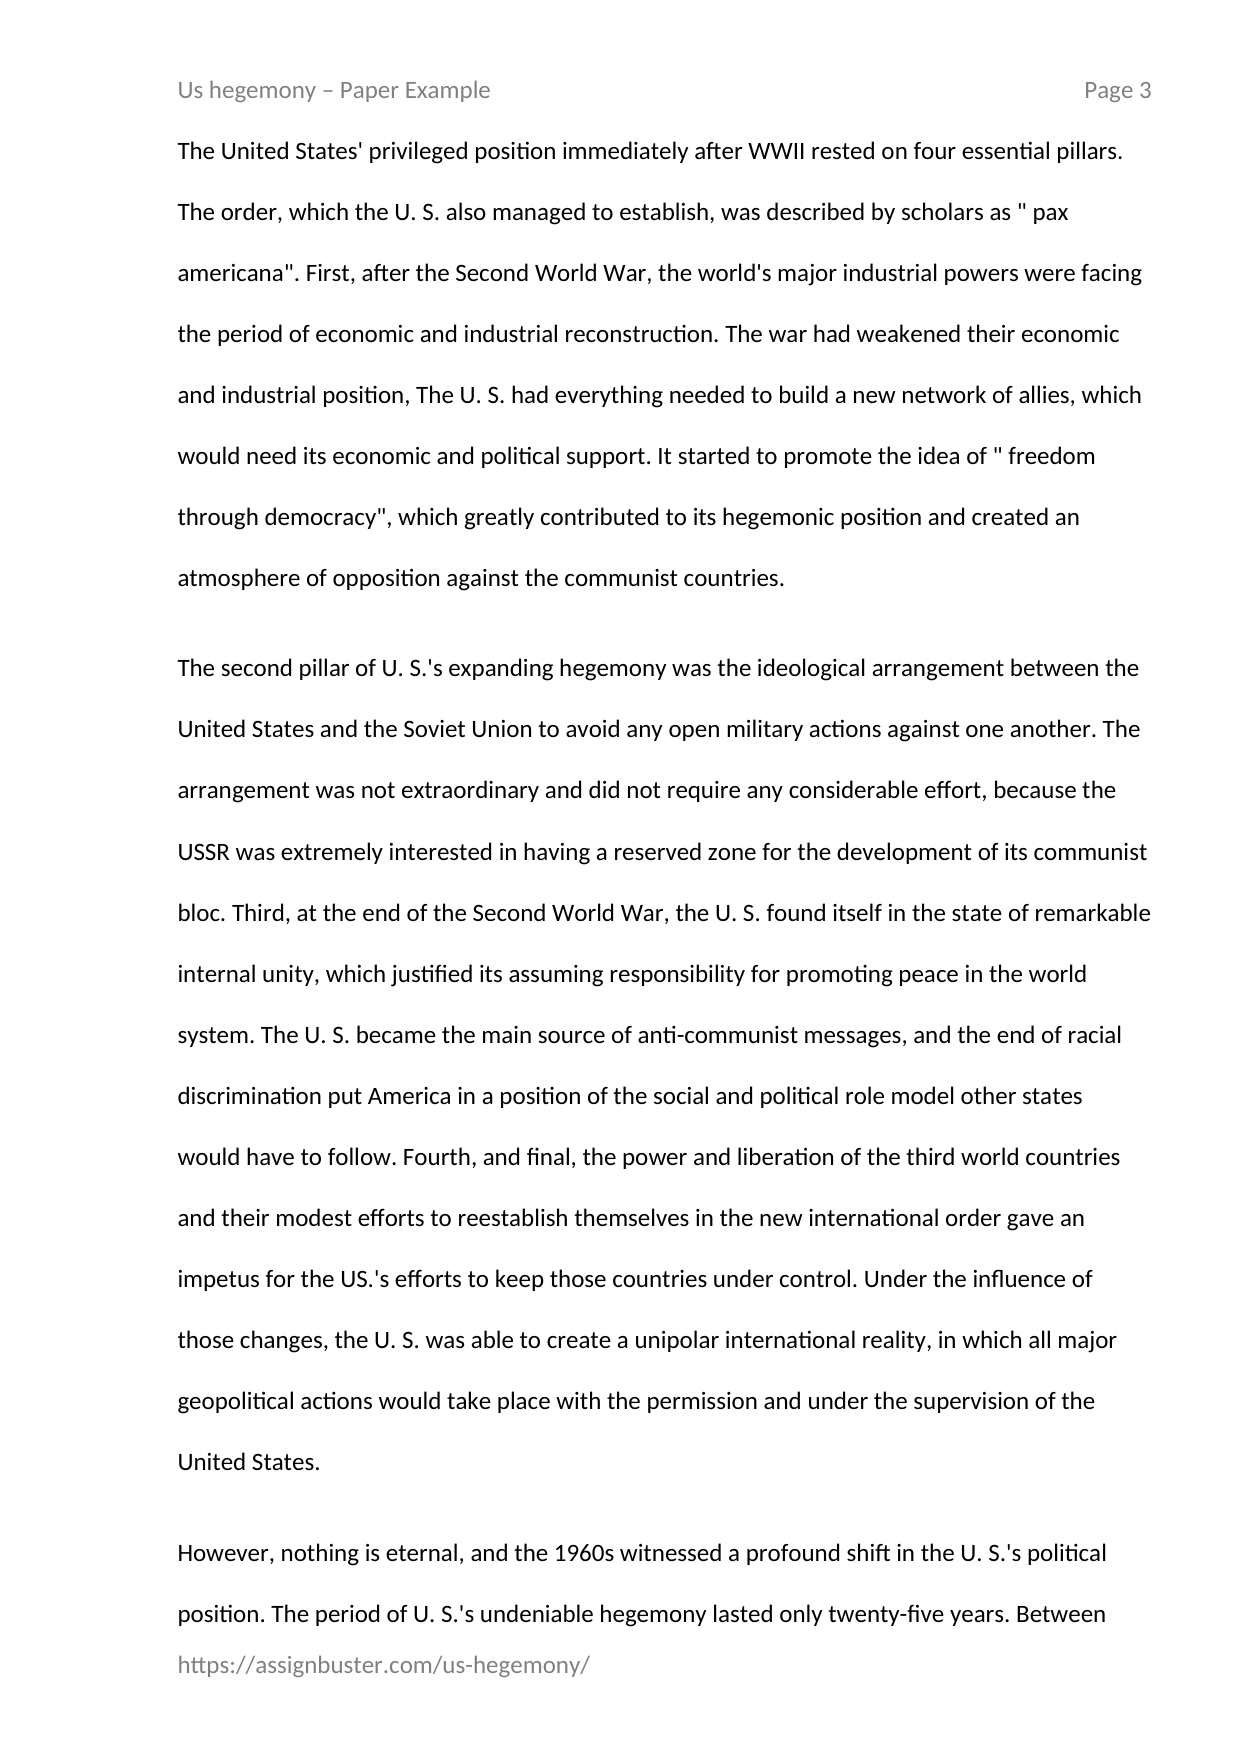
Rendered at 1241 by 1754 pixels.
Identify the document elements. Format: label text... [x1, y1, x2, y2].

text The United States' privileged position immediately after WWII rested on four essential pillars. The order, which the U. S. also managed to establish, was described by scholars as " pax americana". First, after the Second World War, the world's major industrial powers were facing the period of economic and industrial reconstruction. The war had weakened their economic and industrial position, The U. S. had everything needed to build a new network of allies, which would need its economic and political support. It started to promote the idea of " freedom through democracy", which greatly contributed to its hegemonic position and created an atmosphere of opposition against the communist countries. [177, 135, 1152, 593]
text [177, 1537, 1152, 1628]
text The second pillar of U. S.'s expanding hegemony was the ideological arrangement between the United States and the Soviet Union to avoid any open military actions against one another. The arrangement was not extraordinary and did not require any considerable effort, because the USSR was extremely interested in having a reserved zone for the development of its communist bloc. Third, at the end of the Second World War, the U. S. found itself in the state of remarkable internal unity, which justified its assuming responsibility for promoting peace in the world system. The U. S. became the main source of anti-communist messages, and the end of racial discrimination put America in a position of the social and political role model other states would have to follow. Fourth, and final, the power and liberation of the third world countries and their modest efforts to reestablish themselves in the new international order gave an impetus for the US.'s efforts to keep those countries under control. Under the influence of those changes, the U. S. was able to create a unipolar international reality, in which all major geopolitical actions would take place with the permission and under the supervision of the United States. [177, 653, 1152, 1477]
